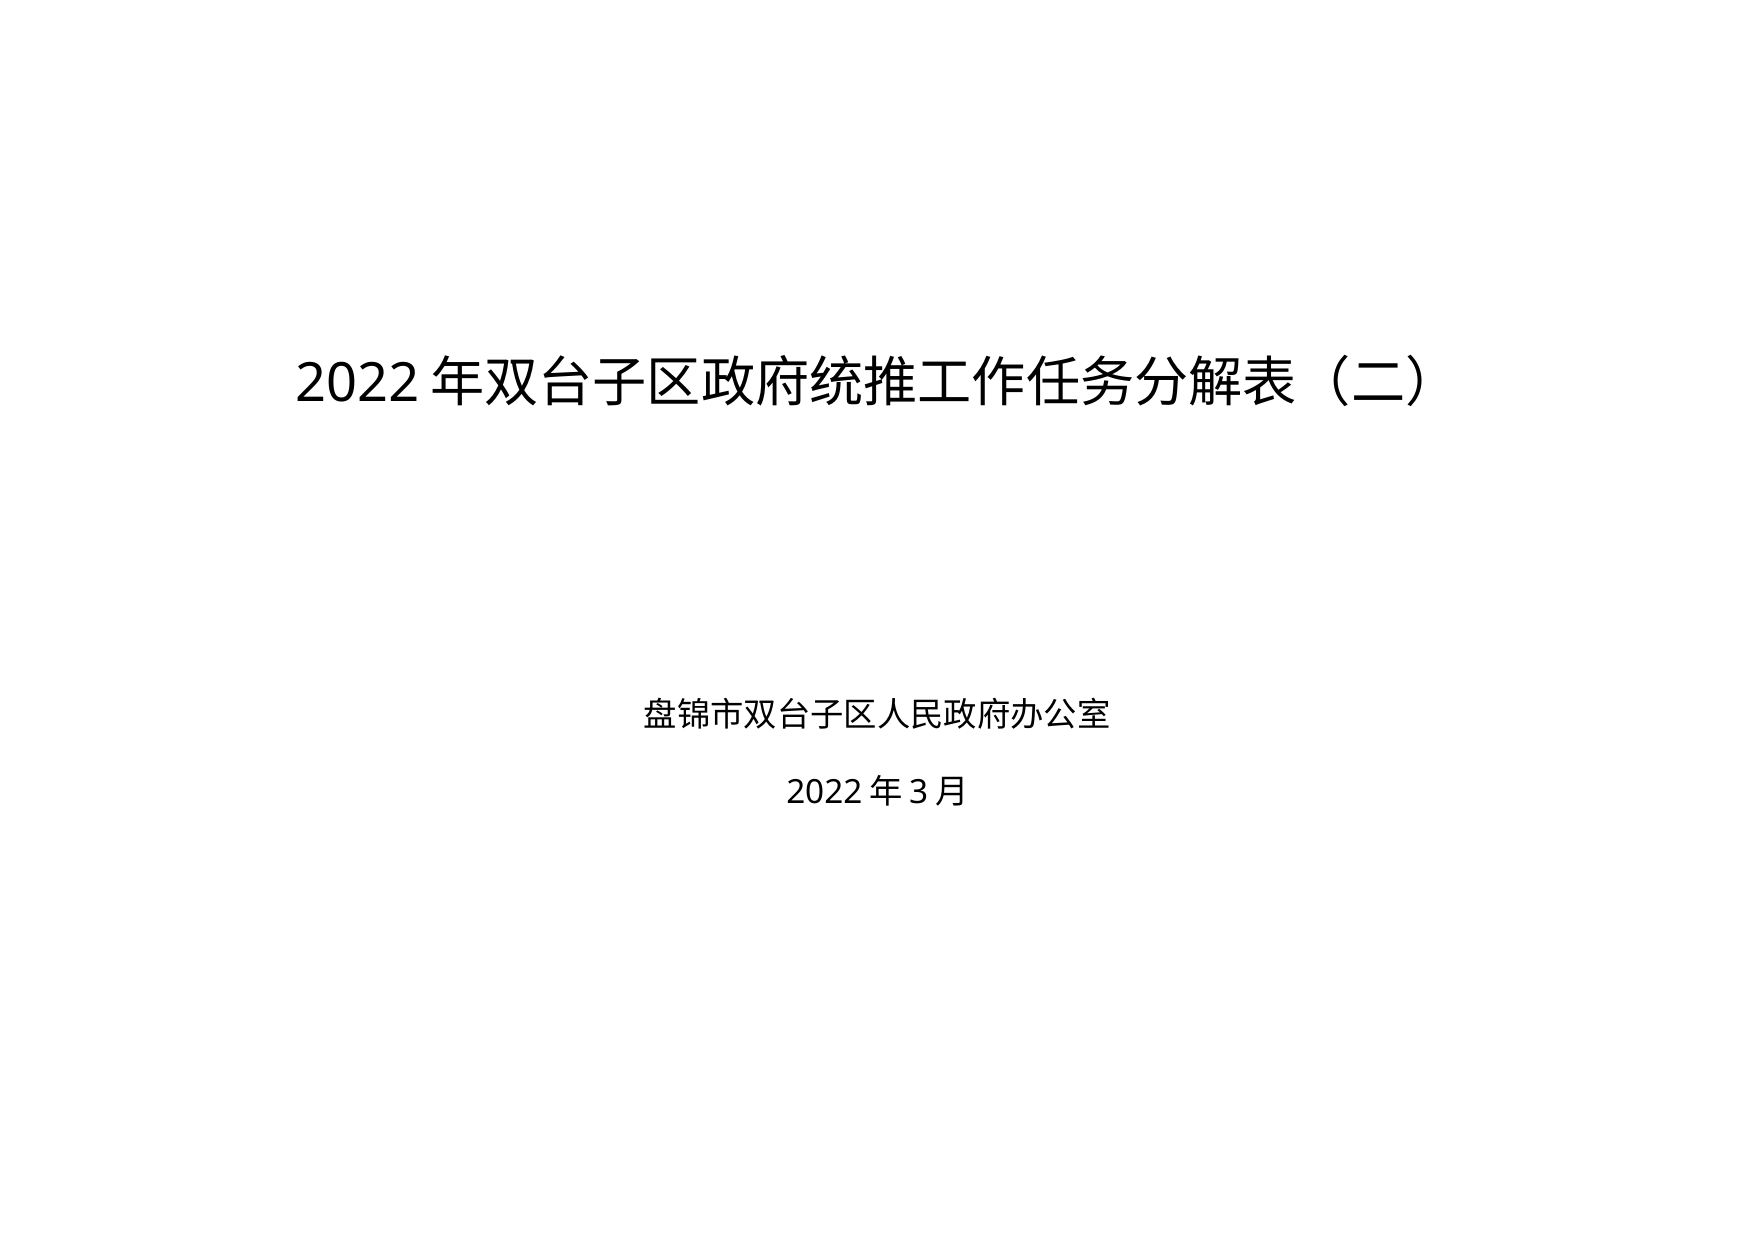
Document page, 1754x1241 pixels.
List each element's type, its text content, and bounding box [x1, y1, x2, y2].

text 盘锦市双台子区人民政府办公室 [171, 679, 1583, 744]
text 2022年双台子区政府统推工作任务分解表（二） [171, 329, 1583, 427]
text 2022年3月 [171, 757, 1583, 822]
